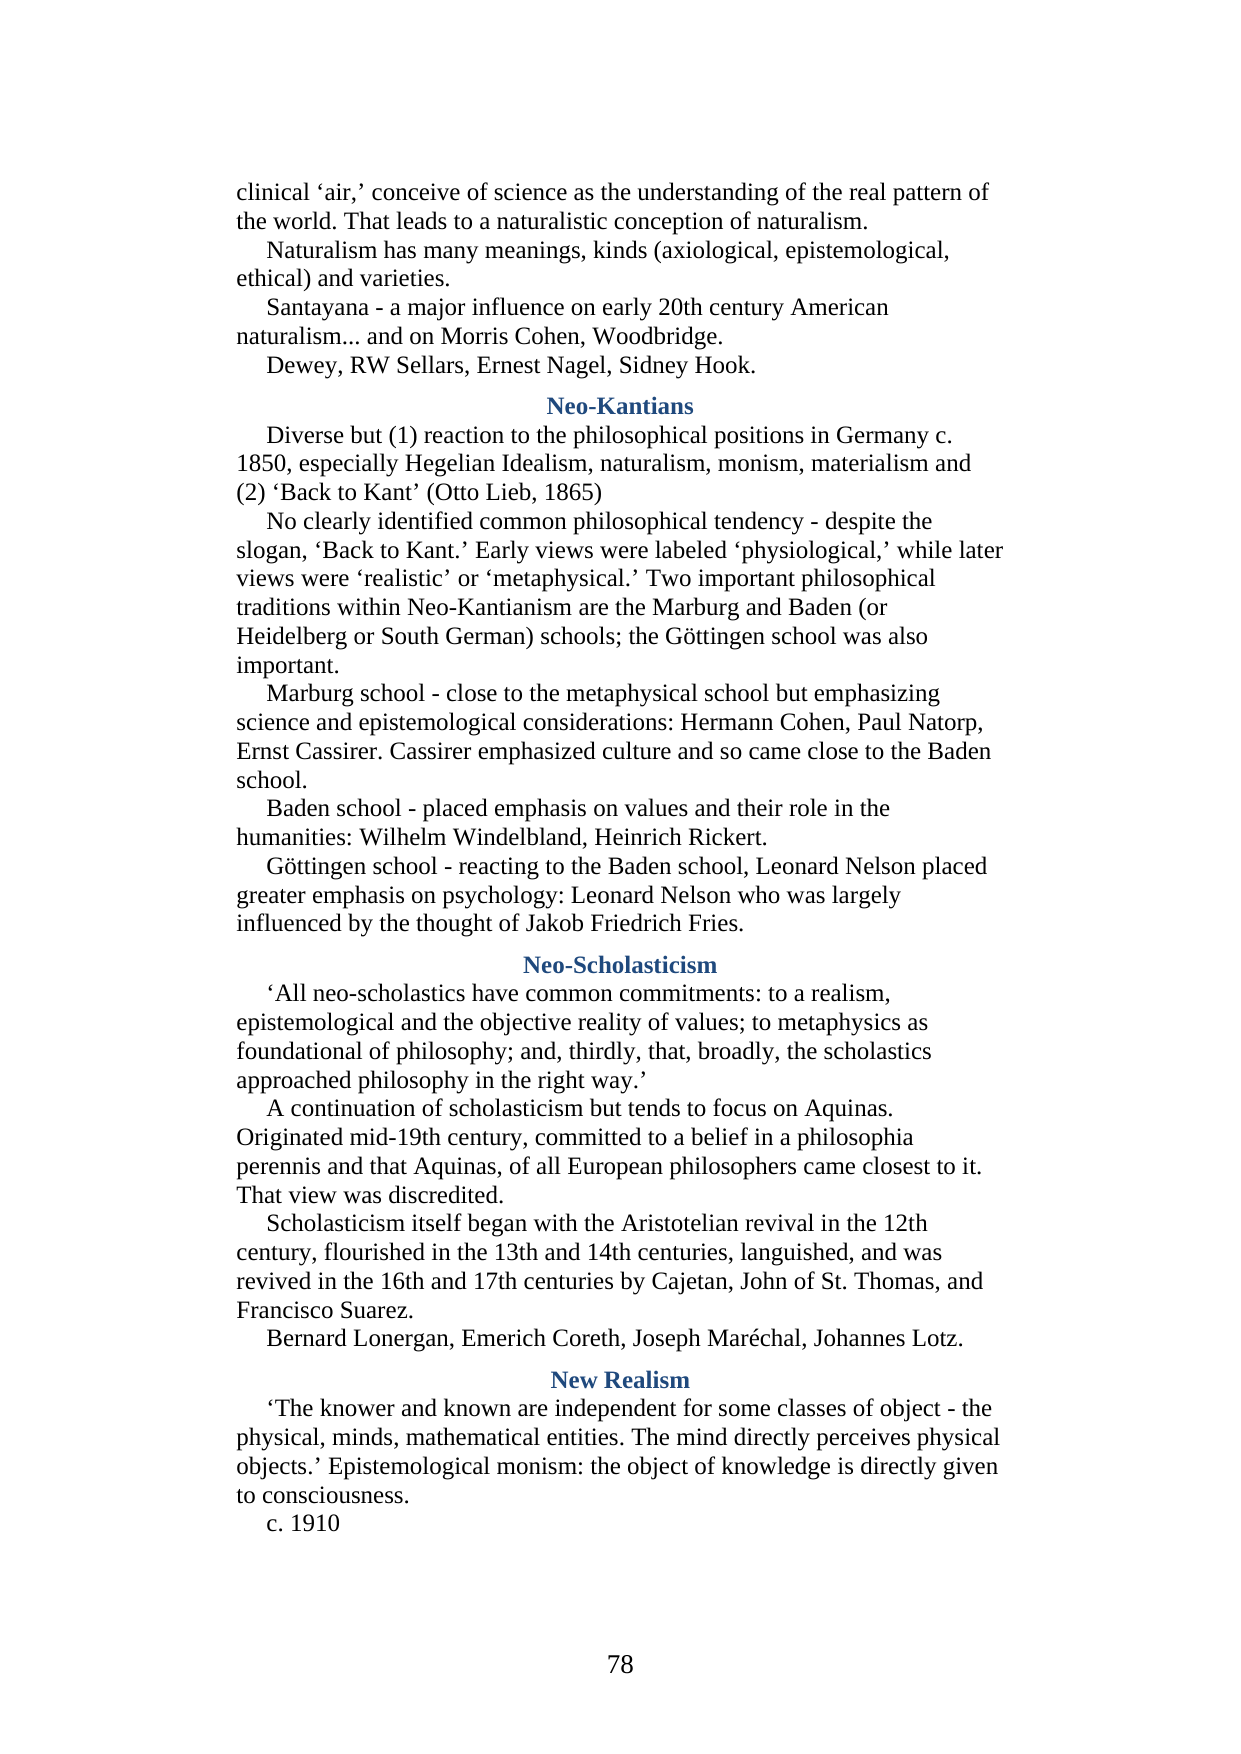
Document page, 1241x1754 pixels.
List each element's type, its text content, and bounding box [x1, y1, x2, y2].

text Diverse but (1) reaction to the philosophical positions in Germany c. 1850, especially Hegelian Idealism, naturalism, monism, materialism and (2) ‘Back to Kant’ (Otto Lieb, 1865) [236, 420, 1004, 506]
text Bernard Lonergan, Emerich Coreth, Joseph Maréchal, Johannes Lotz. [236, 1323, 1004, 1352]
text ‘All neo-scholastics have common commitments: to a realism, epistemological and the objective reality of values; to metaphysics as foundational of philosophy; and, thirdly, that, broadly, the scholastics approached philosophy in the right way.’ [236, 978, 1004, 1093]
text ‘The knower and known are independent for some classes of object - the physical, minds, mathematical entities. The mind directly perceives physical objects.’ Epistemological monism: the object of knowledge is directly given to consciousness. [236, 1393, 1004, 1508]
text Naturalism has many meanings, kinds (axiological, epistemological, ethical) and varieties. [236, 235, 1004, 292]
subtitle New Realism [236, 1365, 1004, 1393]
text Göttingen school - reacting to the Baden school, Leonard Nelson placed greater emphasis on psychology: Leonard Nelson who was largely influenced by the thought of Jakob Friedrich Fries. [236, 851, 1004, 937]
text A continuation of scholasticism but tends to focus on Aquinas. Originated mid-19th century, committed to a belief in a philosophia perennis and that Aquinas, of all European philosophers came closest to it. That view was discredited. [236, 1093, 1004, 1208]
text Scholasticism itself began with the Aristotelian revival in the 12th century, flourished in the 13th and 14th centuries, languished, and was revived in the 16th and 17th centuries by Cajetan, John of St. Thomas, and Francisco Suarez. [236, 1208, 1004, 1323]
text Baden school - placed emphasis on values and their role in the humanities: Wilhelm Windelbland, Heinrich Rickert. [236, 793, 1004, 851]
text Dewey, RW Sellars, Ernest Nagel, Sidney Hook. [236, 350, 1004, 378]
text c. 1910 [236, 1508, 1004, 1537]
subtitle Neo-Kantians [236, 391, 1004, 420]
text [236, 177, 1004, 235]
text Marburg school - close to the metaphysical school but emphasizing science and epistemological considerations: Hermann Cohen, Paul Natorp, Ernst Cassirer. Cassirer emphasized culture and so came close to the Baden school. [236, 678, 1004, 793]
text No clearly identified common philosophical tendency - despite the slogan, ‘Back to Kant.’ Early views were labeled ‘physiological,’ while later views were ‘realistic’ or ‘metaphysical.’ Two important philosophical traditions within Neo-Kantianism are the Marburg and Baden (or Heidelberg or South German) schools; the Göttingen school was also important. [236, 506, 1004, 678]
text Santayana - a major influence on early 20th century American naturalism... and on Morris Cohen, Woodbridge. [236, 292, 1004, 350]
subtitle Neo-Scholasticism [236, 950, 1004, 978]
